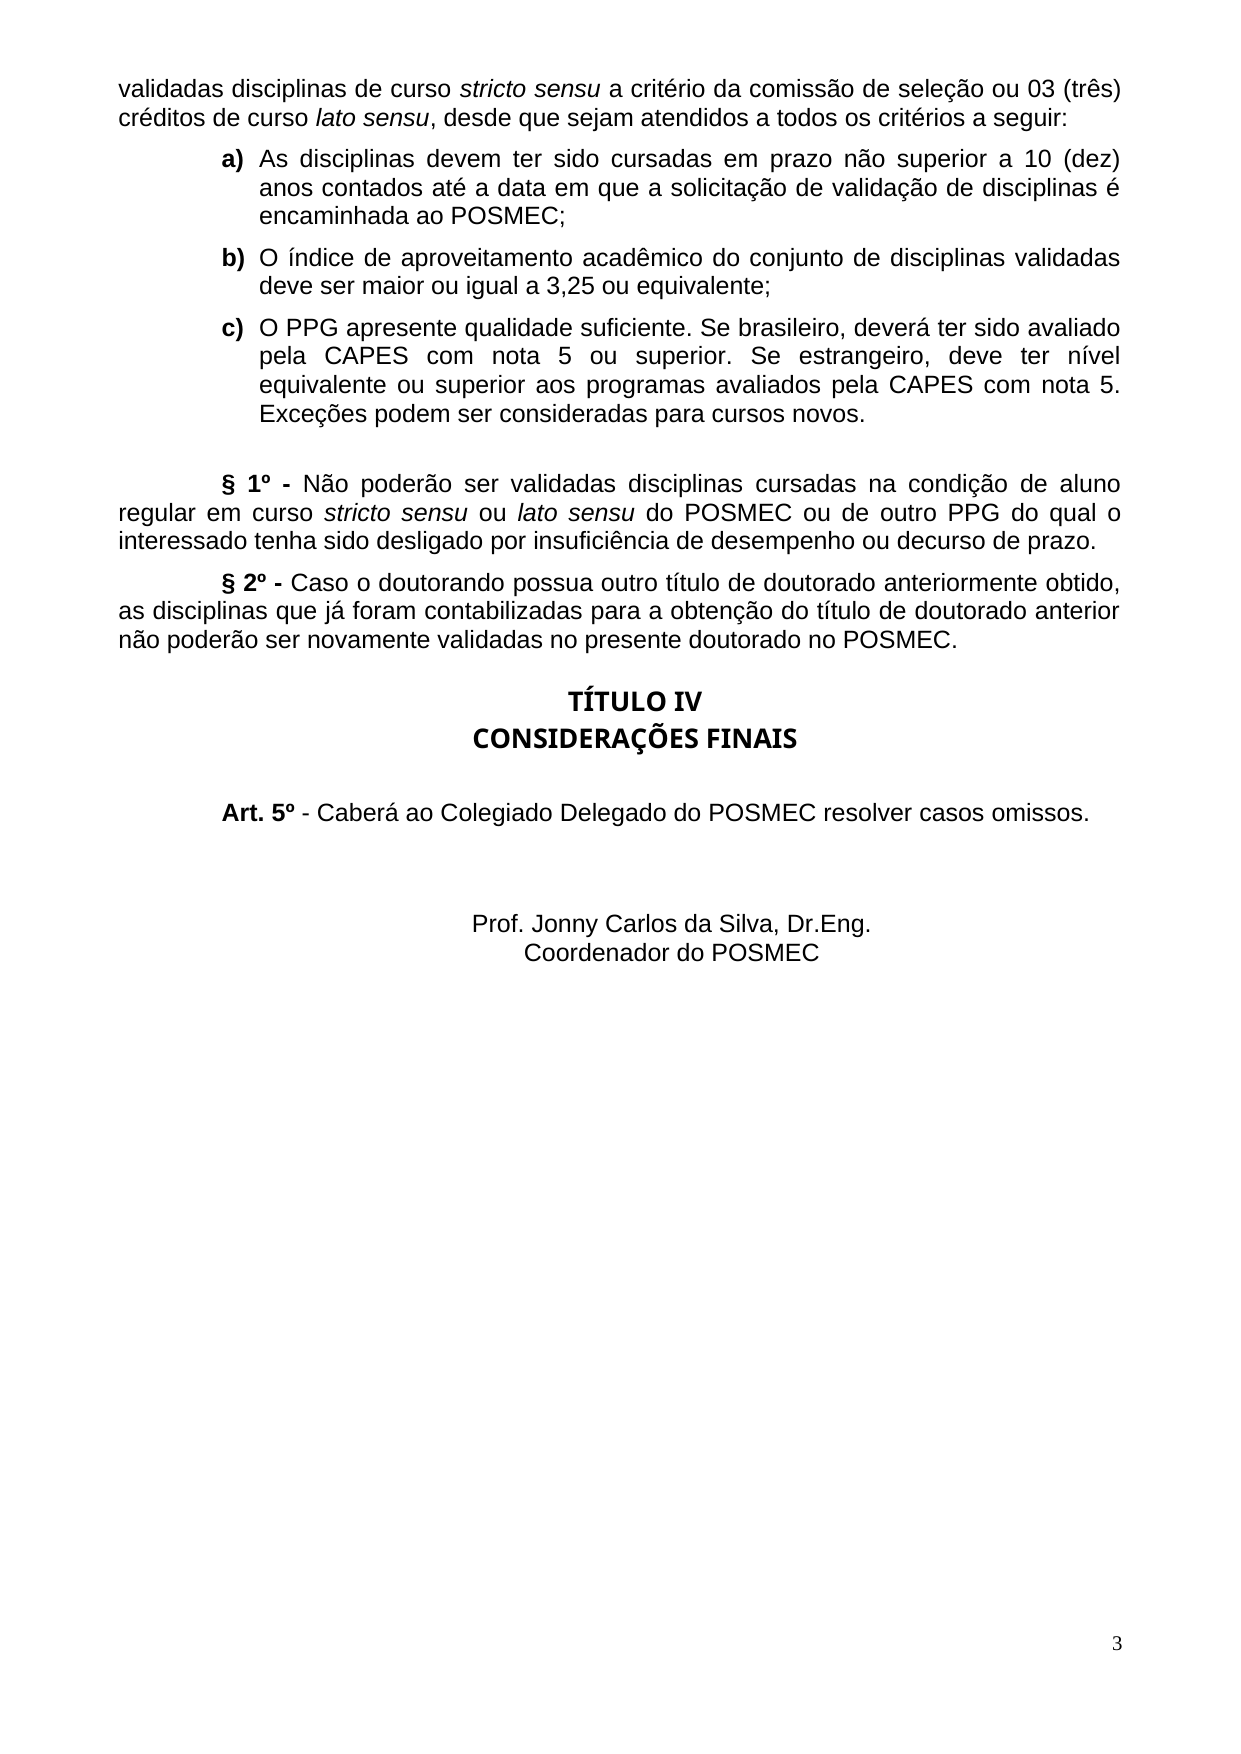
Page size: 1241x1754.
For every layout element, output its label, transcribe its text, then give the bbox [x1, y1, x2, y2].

text Art. 5º - Caberá ao Colegiado Delegado do POSMEC resolver casos omissos. [118, 798, 1122, 826]
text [118, 74, 1122, 131]
text § 2º - Caso o doutorando possua outro título de doutorado anteriormente obtido, as disciplinas que já foram contabilizadas para a obtenção do título de doutorado anterior não poderão ser novamente validadas no presente doutorado no POSMEC. [118, 568, 1122, 654]
text § 1º - Não poderão ser validadas disciplinas cursadas na condição de aluno regular em curso stricto sensu ou lato sensu do POSMEC ou de outro PPG do qual o interessado tenha sido desligado por insuficiência de desempenho ou decurso de prazo. [118, 469, 1122, 555]
list O PPG apresente qualidade suficiente. Se brasileiro, deverá ter sido avaliado pela CAPES com nota 5 ou superior. Se estrangeiro, deve ter nível equivalente ou superior aos programas avaliados pela CAPES com nota 5. Exceções podem ser consideradas para cursos novos. [221, 313, 1122, 428]
text TÍTULO IV [148, 683, 1122, 719]
text Coordenador do POSMEC [118, 938, 1122, 966]
text CONSIDERAÇÕES FINAIS [148, 719, 1122, 756]
text Prof. Jonny Carlos da Silva, Dr.Eng. [118, 909, 1122, 938]
list O índice de aproveitamento acadêmico do conjunto de disciplinas validadas deve ser maior ou igual a 3,25 ou equivalente; [221, 243, 1122, 300]
